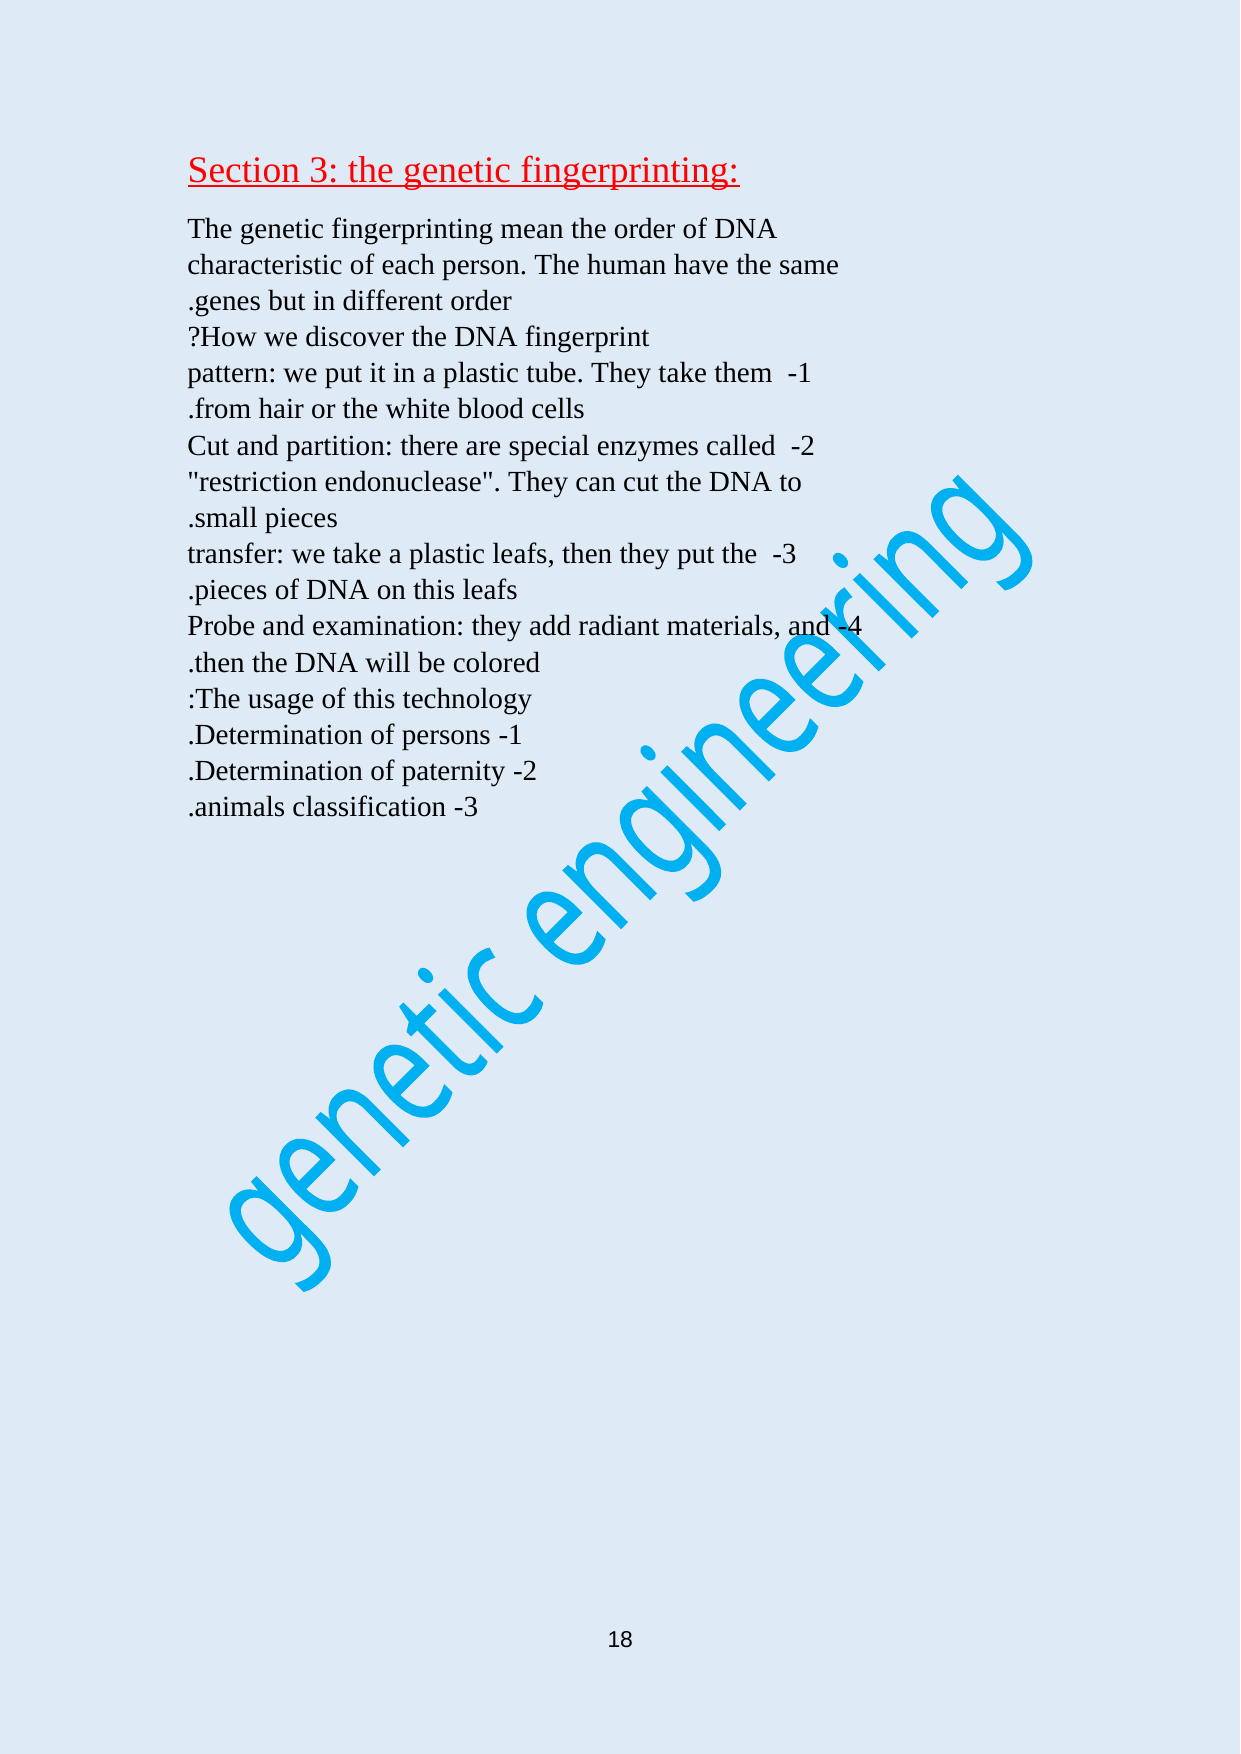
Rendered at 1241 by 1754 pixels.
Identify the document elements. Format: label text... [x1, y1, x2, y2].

list 2- Determination of paternity. [187, 753, 865, 787]
list How we discover the DNA fingerprint? [187, 319, 865, 353]
list The genetic fingerprinting mean the order of DNA characteristic of each person. The human have the same genes but in different order. [187, 211, 865, 317]
list 3- transfer: we take a plastic leafs, then they put the pieces of DNA on this leafs. [187, 536, 865, 606]
list 2- Cut and partition: there are special enzymes called "restriction endonuclease". They can cut the DNA to small pieces. [187, 428, 865, 534]
text Section 3: the genetic fingerprinting: [187, 148, 1053, 191]
list The usage of this technology: [187, 681, 865, 714]
list 3- animals classification. [187, 789, 865, 823]
list 1- Determination of persons. [187, 717, 865, 751]
list 1- pattern: we put it in a plastic tube. They take them from hair or the white blood cells. [187, 356, 865, 425]
list 4- Probe and examination: they add radiant materials, and then the DNA will be colored. [187, 608, 865, 678]
